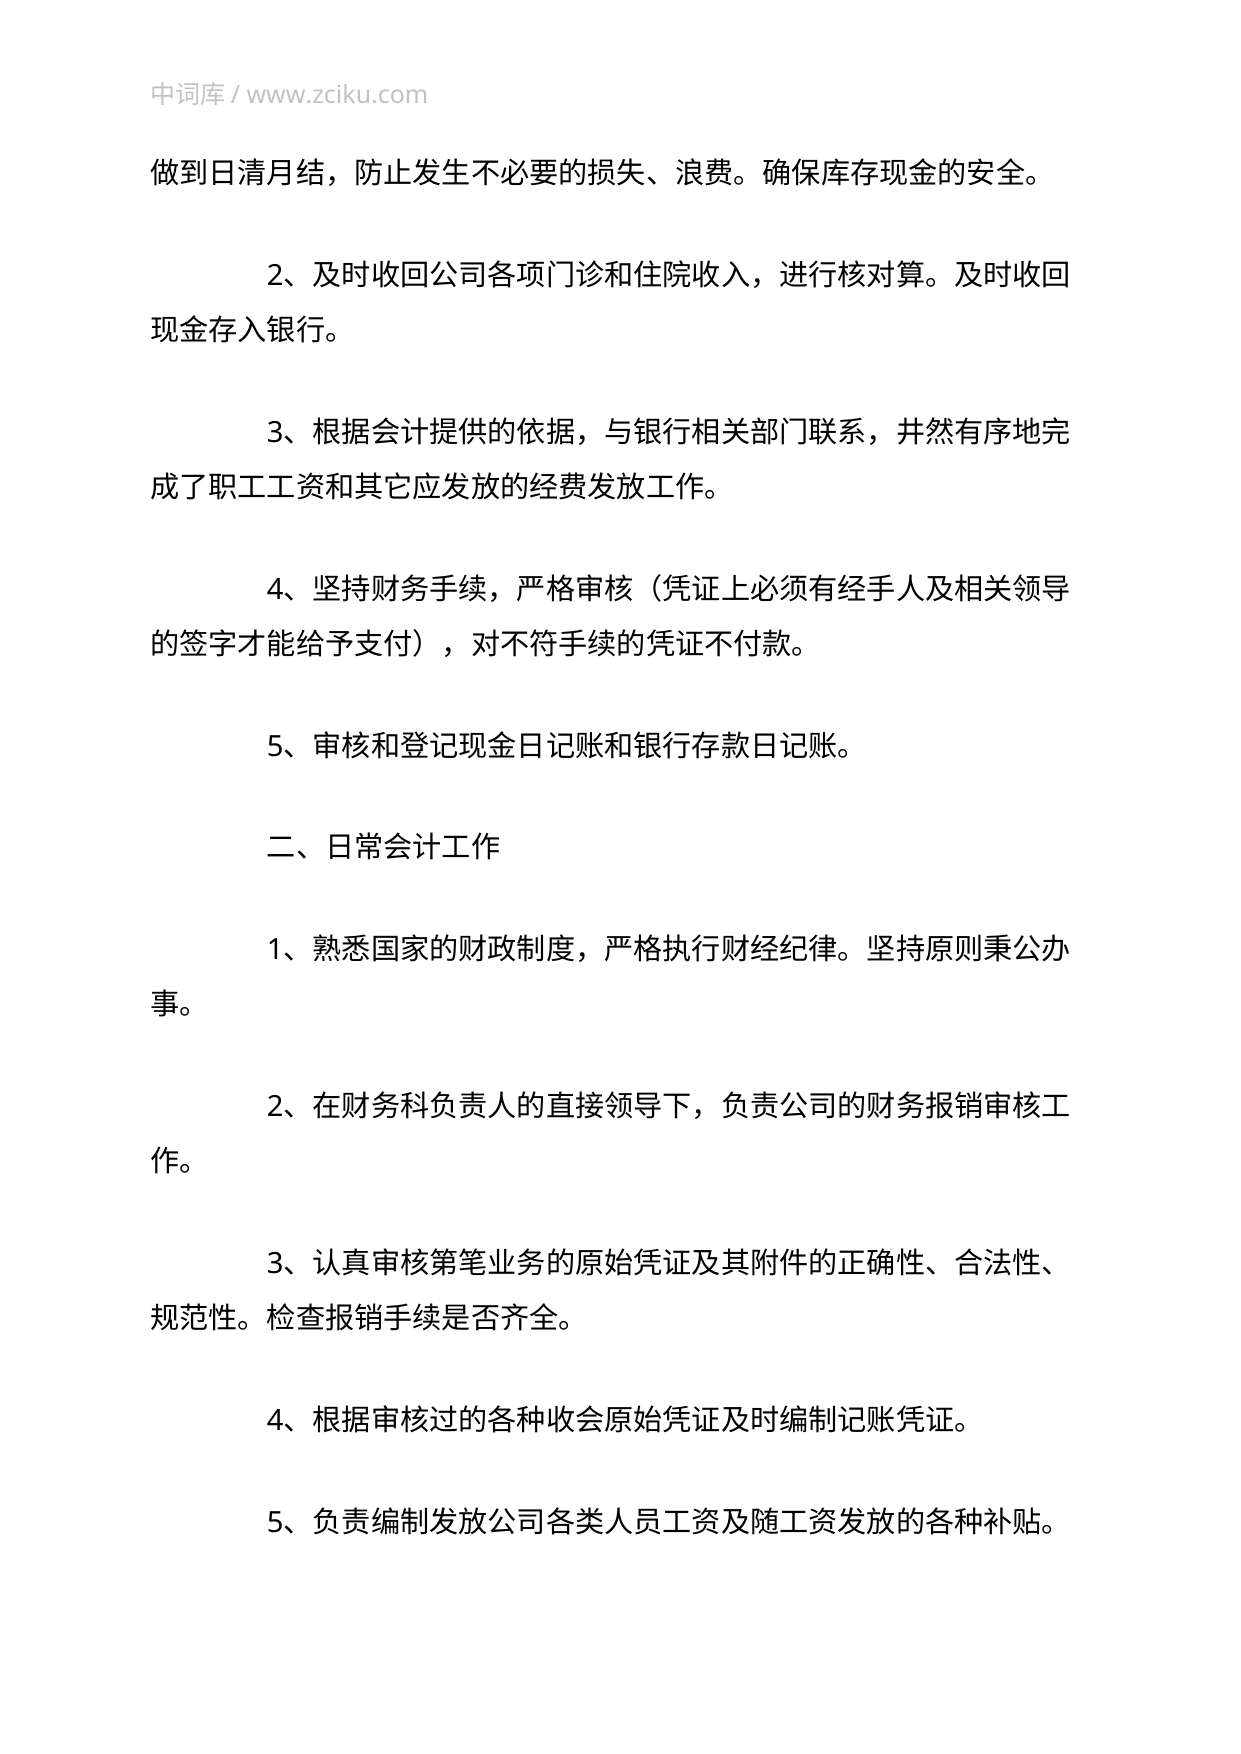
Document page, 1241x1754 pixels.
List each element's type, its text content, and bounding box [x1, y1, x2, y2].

text 4、根据审核过的各种收会原始凭证及时编制记账凭证。 [150, 1396, 1090, 1438]
text 3、根据会计提供的依据，与银行相关部门联系，井然有序地完成了职工工资和其它应发放的经费发放工作。 [150, 408, 1090, 506]
text 3、认真审核第笔业务的原始凭证及其附件的正确性、合法性、规范性。检查报销手续是否齐全。 [150, 1239, 1090, 1337]
text 5、审核和登记现金日记账和银行存款日记账。 [150, 722, 1090, 764]
text 2、在财务科负责人的直接领导下，负责公司的财务报销审核工作。 [150, 1083, 1090, 1180]
text 2、及时收回公司各项门诊和住院收入，进行核对算。及时收回现金存入银行。 [150, 252, 1090, 349]
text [150, 150, 1090, 192]
text 4、坚持财务手续，严格审核（凭证上必须有经手人及相关领导的签字才能给予支付），对不符手续的凭证不付款。 [150, 565, 1090, 663]
text 二、日常会计工作 [150, 824, 1090, 866]
text 1、熟悉国家的财政制度，严格执行财经纪律。坚持原则秉公办事。 [150, 926, 1090, 1023]
text 5、负责编制发放公司各类人员工资及随工资发放的各种补贴。 [150, 1498, 1090, 1541]
